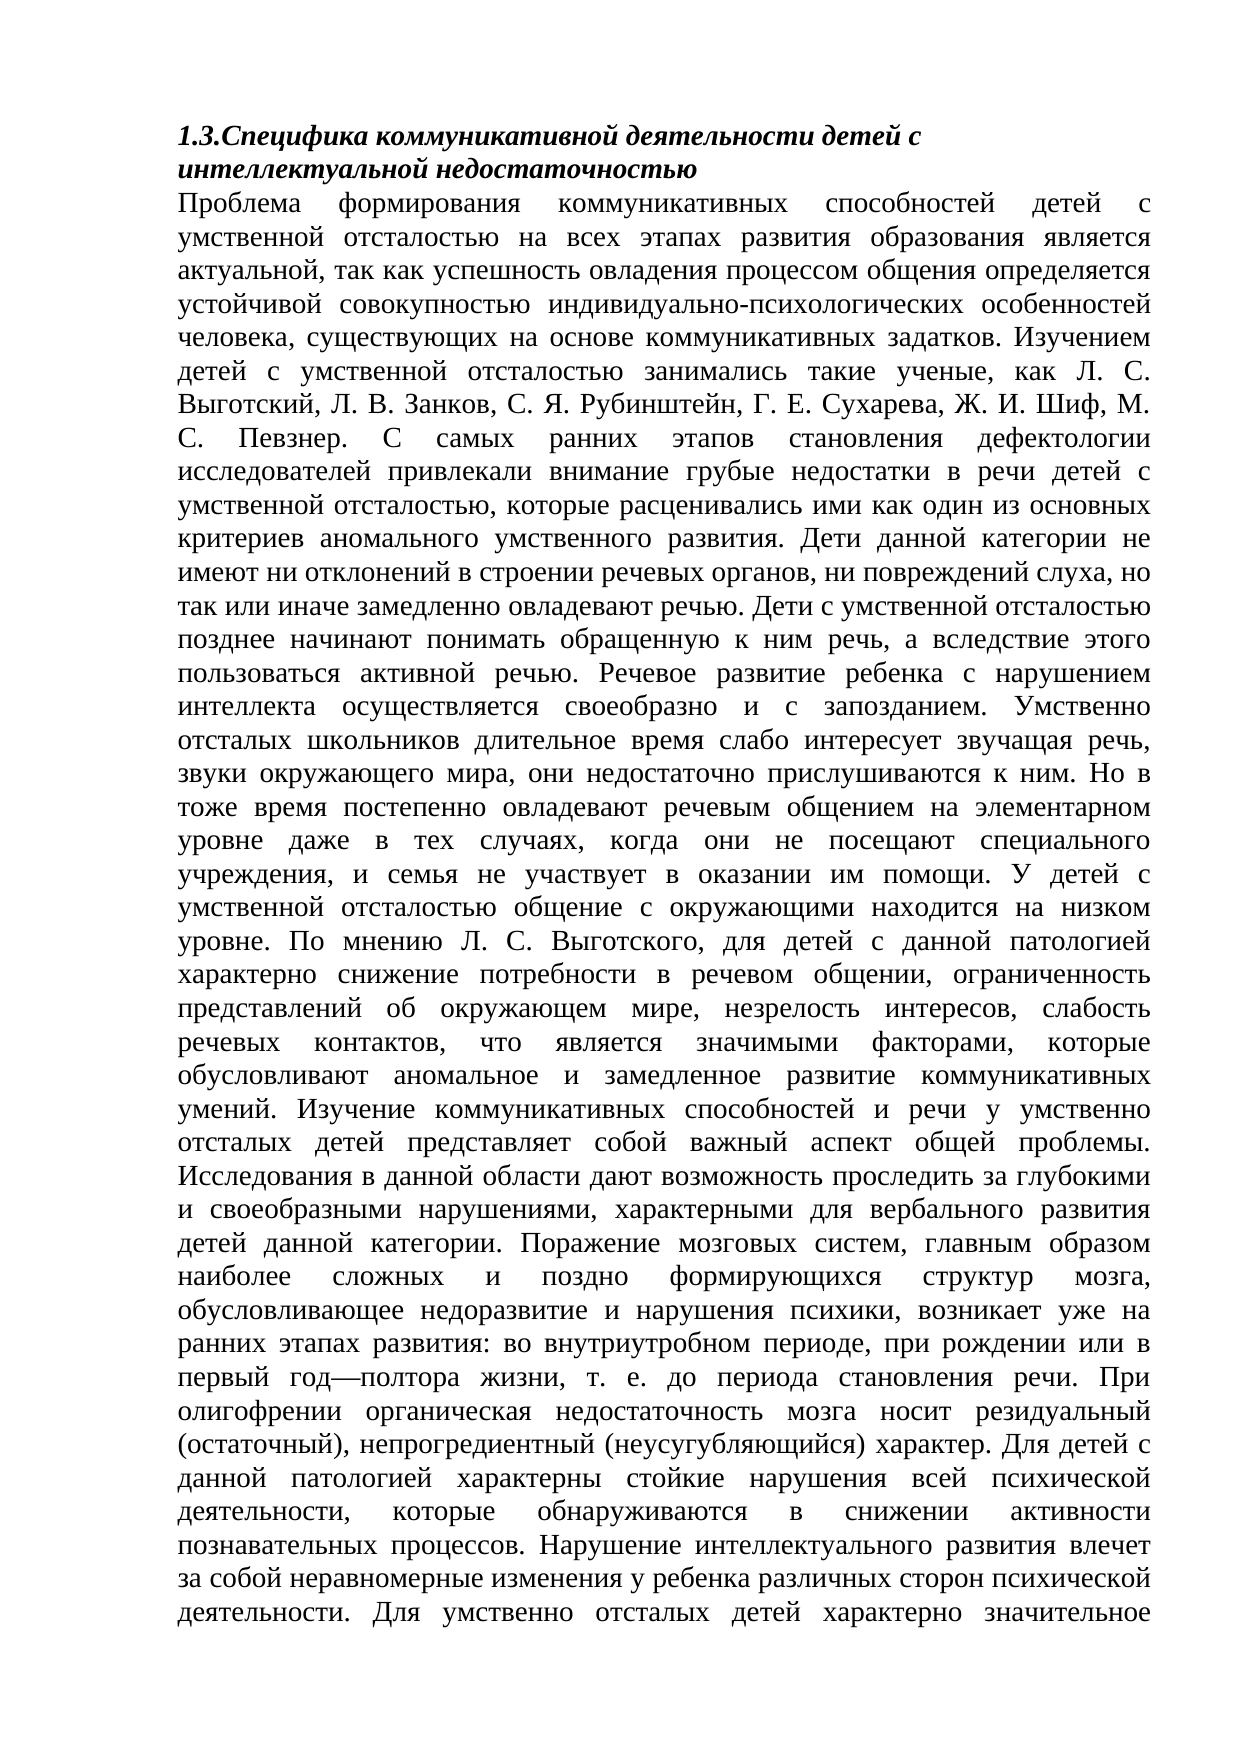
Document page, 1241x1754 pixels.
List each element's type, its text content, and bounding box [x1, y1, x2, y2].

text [177, 185, 1152, 1627]
text 1.3.Специфика коммуникативной деятельности детей с интеллектуальной недостаточностью [177, 118, 1152, 185]
